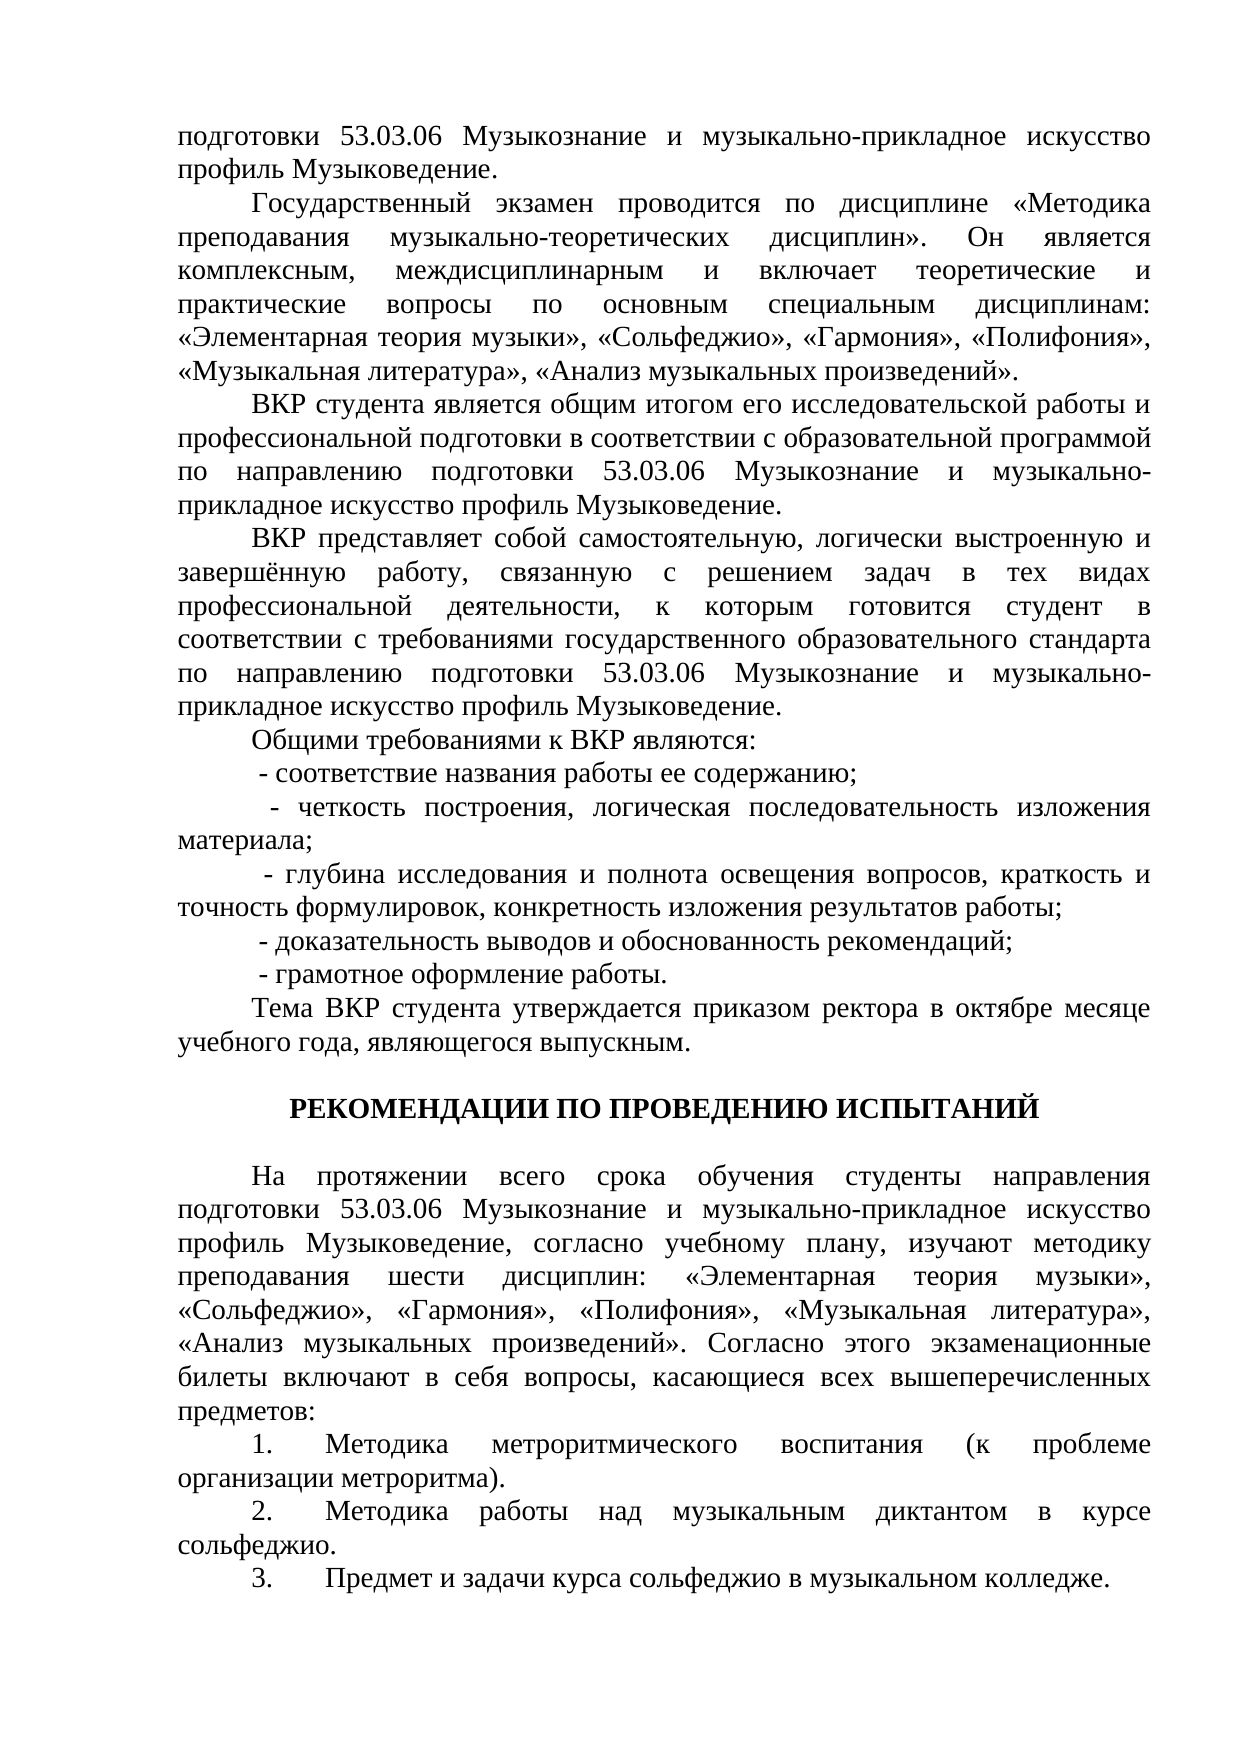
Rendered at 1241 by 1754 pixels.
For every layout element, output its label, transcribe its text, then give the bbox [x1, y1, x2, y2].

text ВКР представляет собой самостоятельную, логически выстроенную и завершённую работу, связанную с решением задач в тех видах профессиональной деятельности, к которым готовится студент в соответствии с требованиями государственного образовательного стандарта по направлению подготовки 53.03.06 Музыкознание и музыкально-прикладное искусство профиль Музыковедение. [177, 521, 1152, 722]
text Общими требованиями к ВКР являются: [177, 722, 1152, 755]
text РЕКОМЕНДАЦИИ ПО ПРОВЕДЕНИЮ ИСПЫТАНИЙ [177, 1091, 1152, 1124]
text - грамотное оформление работы. [177, 957, 1152, 990]
text - соответствие названия работы ее содержанию; [177, 755, 1152, 789]
text Государственный экзамен проводится по дисциплине «Методика преподавания музыкально-теоретических дисциплин». Он является комплексным, междисциплинарным и включает теоретические и практические вопросы по основным специальным дисциплинам: «Элементарная теория музыки», «Сольфеджио», «Гармония», «Полифония», «Музыкальная литература», «Анализ музыкальных произведений». [177, 185, 1152, 386]
text На протяжении всего срока обучения студенты направления подготовки 53.03.06 Музыкознание и музыкально-прикладное искусство профиль Музыковедение, согласно учебному плану, изучают методику преподавания шести дисциплин: «Элементарная теория музыки», «Сольфеджио», «Гармония», «Полифония», «Музыкальная литература», «Анализ музыкальных произведений». Согласно этого экзаменационные билеты включают в себя вопросы, касающиеся всех вышеперечисленных предметов: [177, 1158, 1152, 1426]
list Методика метроритмического воспитания (к проблеме организации метроритма). [177, 1426, 1152, 1493]
text Тема ВКР студента утверждается приказом ректора в октябре месяце учебного года, являющегося выпускным. [177, 990, 1152, 1057]
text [177, 118, 1152, 185]
text - четкость построения, логическая последовательность изложения материала; [177, 789, 1152, 856]
list Методика работы над музыкальным диктантом в курсе сольфеджио. [177, 1493, 1152, 1560]
text - доказательность выводов и обоснованность рекомендаций; [177, 923, 1152, 957]
text - глубина исследования и полнота освещения вопросов, краткость и точность формулировок, конкретность изложения результатов работы; [177, 856, 1152, 923]
text ВКР студента является общим итогом его исследовательской работы и профессиональной подготовки в соответствии с образовательной программой по направлению подготовки 53.03.06 Музыкознание и музыкально-прикладное искусство профиль Музыковедение. [177, 386, 1152, 521]
list Предмет и задачи курса сольфеджио в музыкальном колледже. [177, 1560, 1152, 1594]
